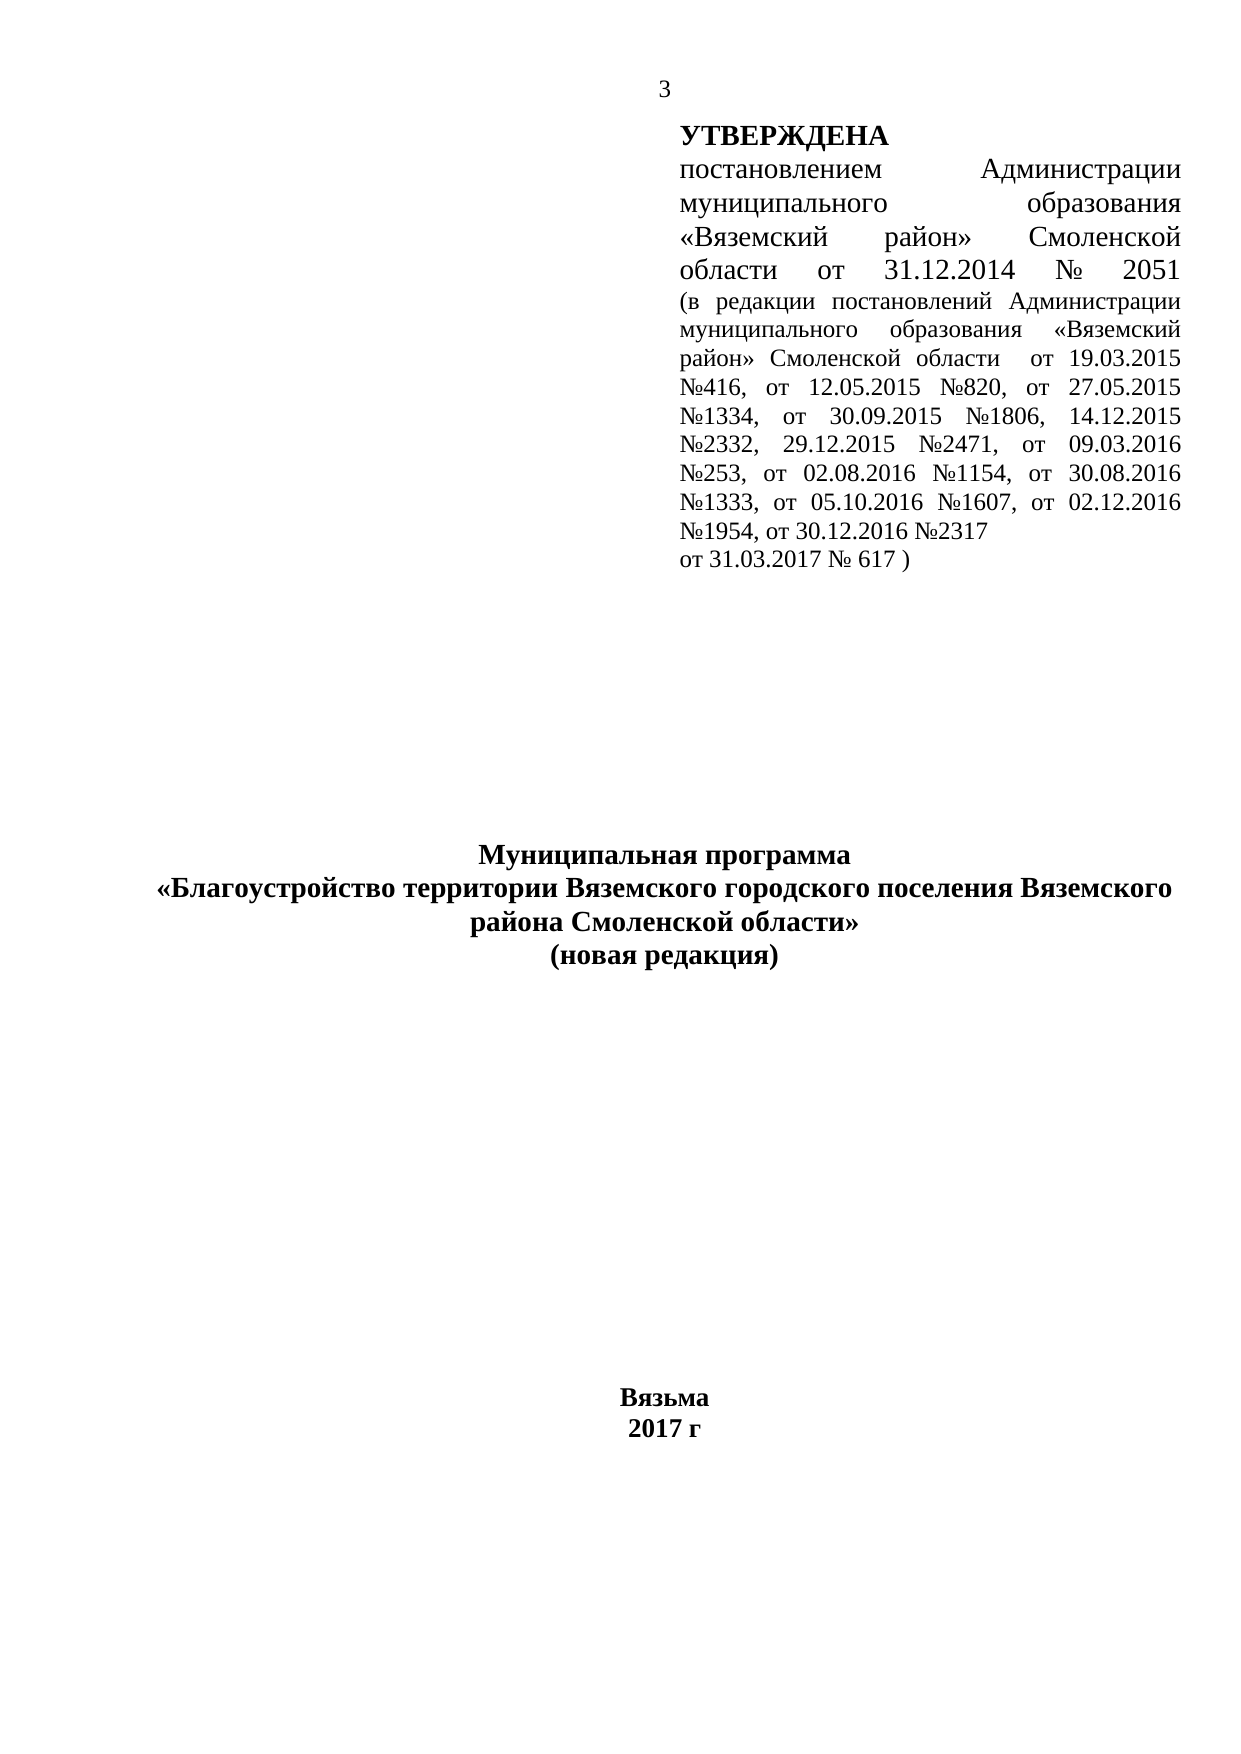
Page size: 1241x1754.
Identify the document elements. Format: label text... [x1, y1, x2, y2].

text «Благоустройство территории Вяземского городского поселения Вяземского района Смоленской области» [148, 870, 1181, 937]
text от 31.03.2017 № 617 ) [679, 544, 1181, 573]
text УТВЕРЖДЕНА [679, 118, 1181, 152]
text постановлением Администрации муниципального образования «Вяземский район» Смоленской области от 31.12.2014 № 2051 (в редакции постановлений Администрации муниципального образования «Вяземский район» Смоленской области от 19.03.2015 №416, от 12.05.2015 №820, от 27.05.2015 №1334, от 30.09.2015 №1806, 14.12.2015 №2332, 29.12.2015 №2471, от 09.03.2016 №253, от 02.08.2016 №1154, от 30.08.2016 №1333, от 05.10.2016 №1607, от 02.12.2016 №1954, от 30.12.2016 №2317 [679, 152, 1181, 544]
text 2017 г [148, 1412, 1181, 1443]
text (новая редакция) [148, 937, 1181, 971]
text Муниципальная программа [148, 837, 1181, 870]
text Вязьма [148, 1381, 1181, 1412]
